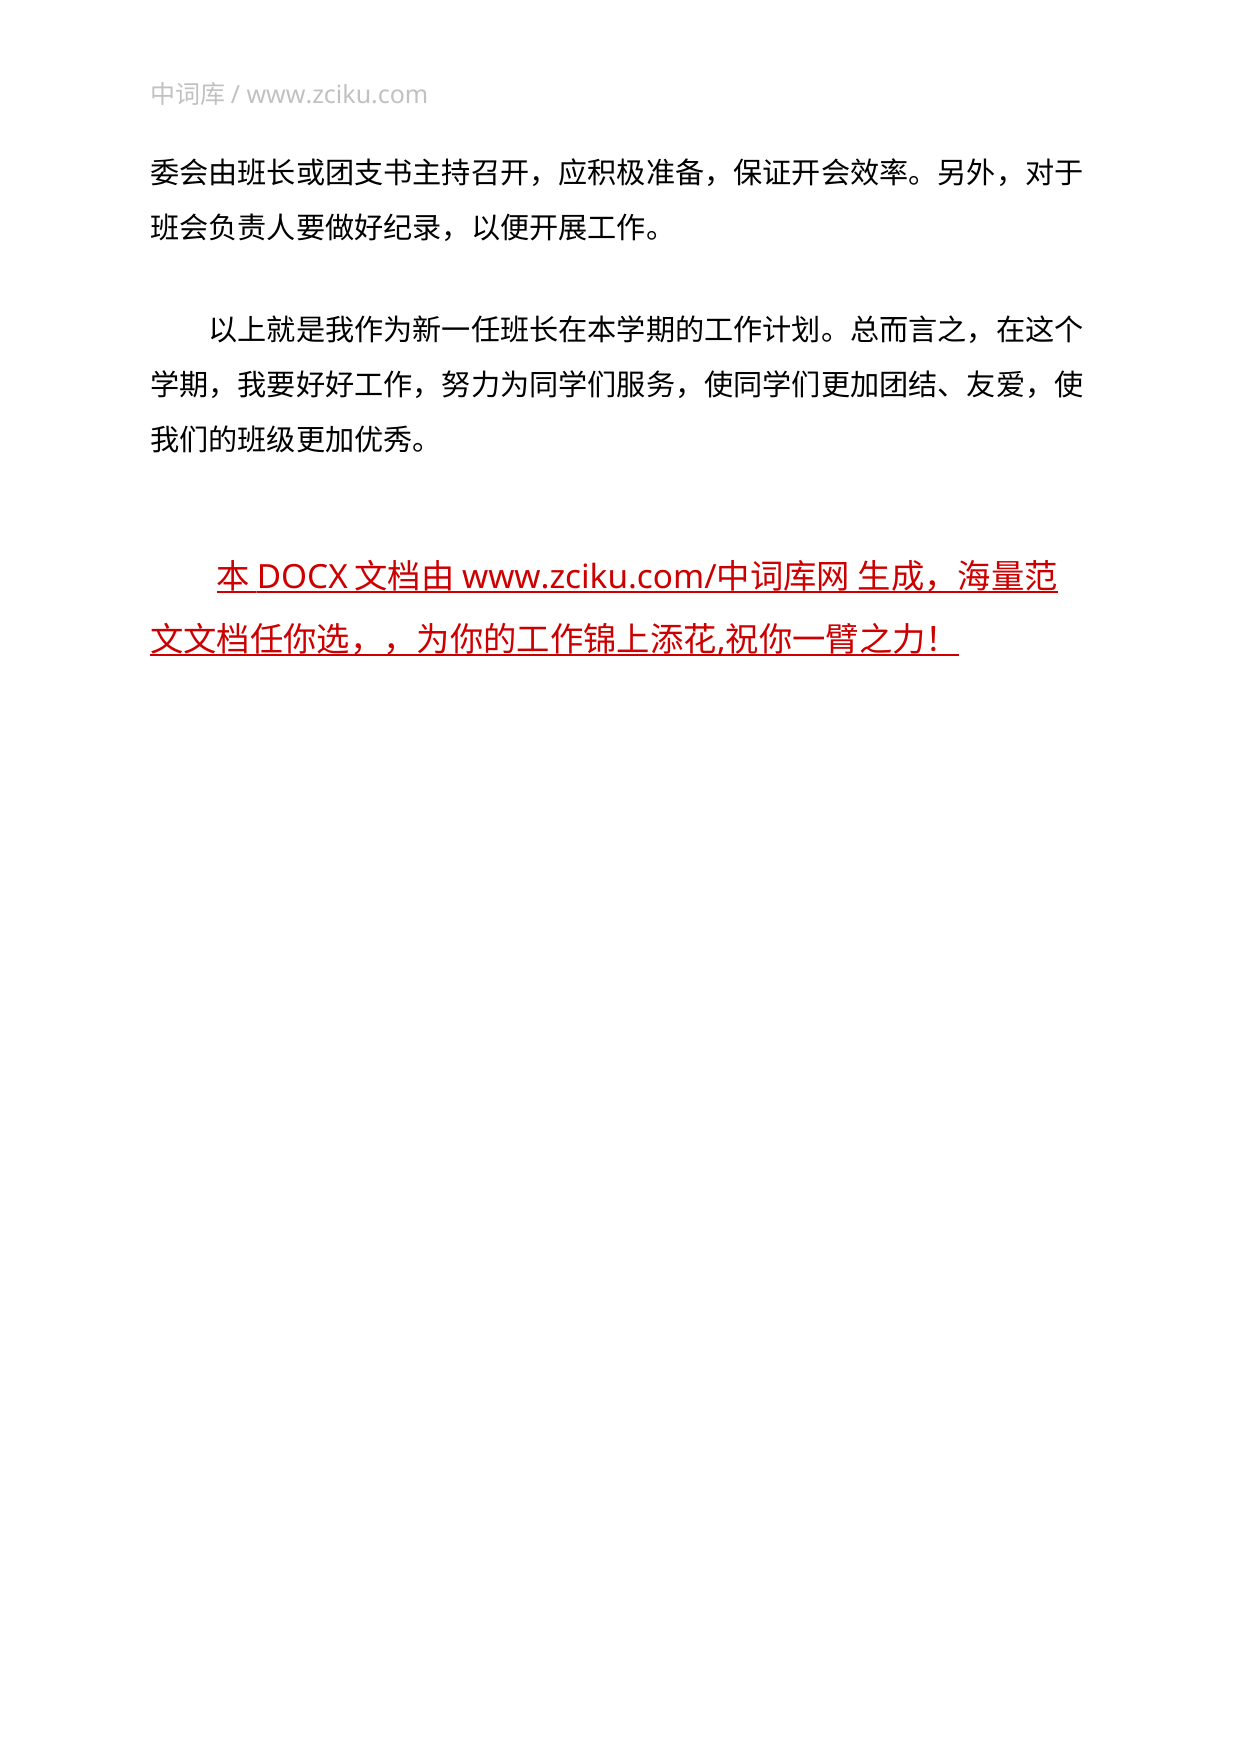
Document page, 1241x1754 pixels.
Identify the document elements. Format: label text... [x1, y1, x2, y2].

text 以上就是我作为新一任班长在本学期的工作计划。总而言之，在这个学期，我要好好工作，努力为同学们服务，使同学们更加团结、友爱，使我们的班级更加优秀。 [150, 307, 1090, 459]
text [150, 150, 1090, 247]
text 本DOCX文档由 www.zciku.com/中词库网 生成，海量范文文档任你选，，为你的工作锦上添花,祝你一臂之力！ [150, 549, 1090, 661]
